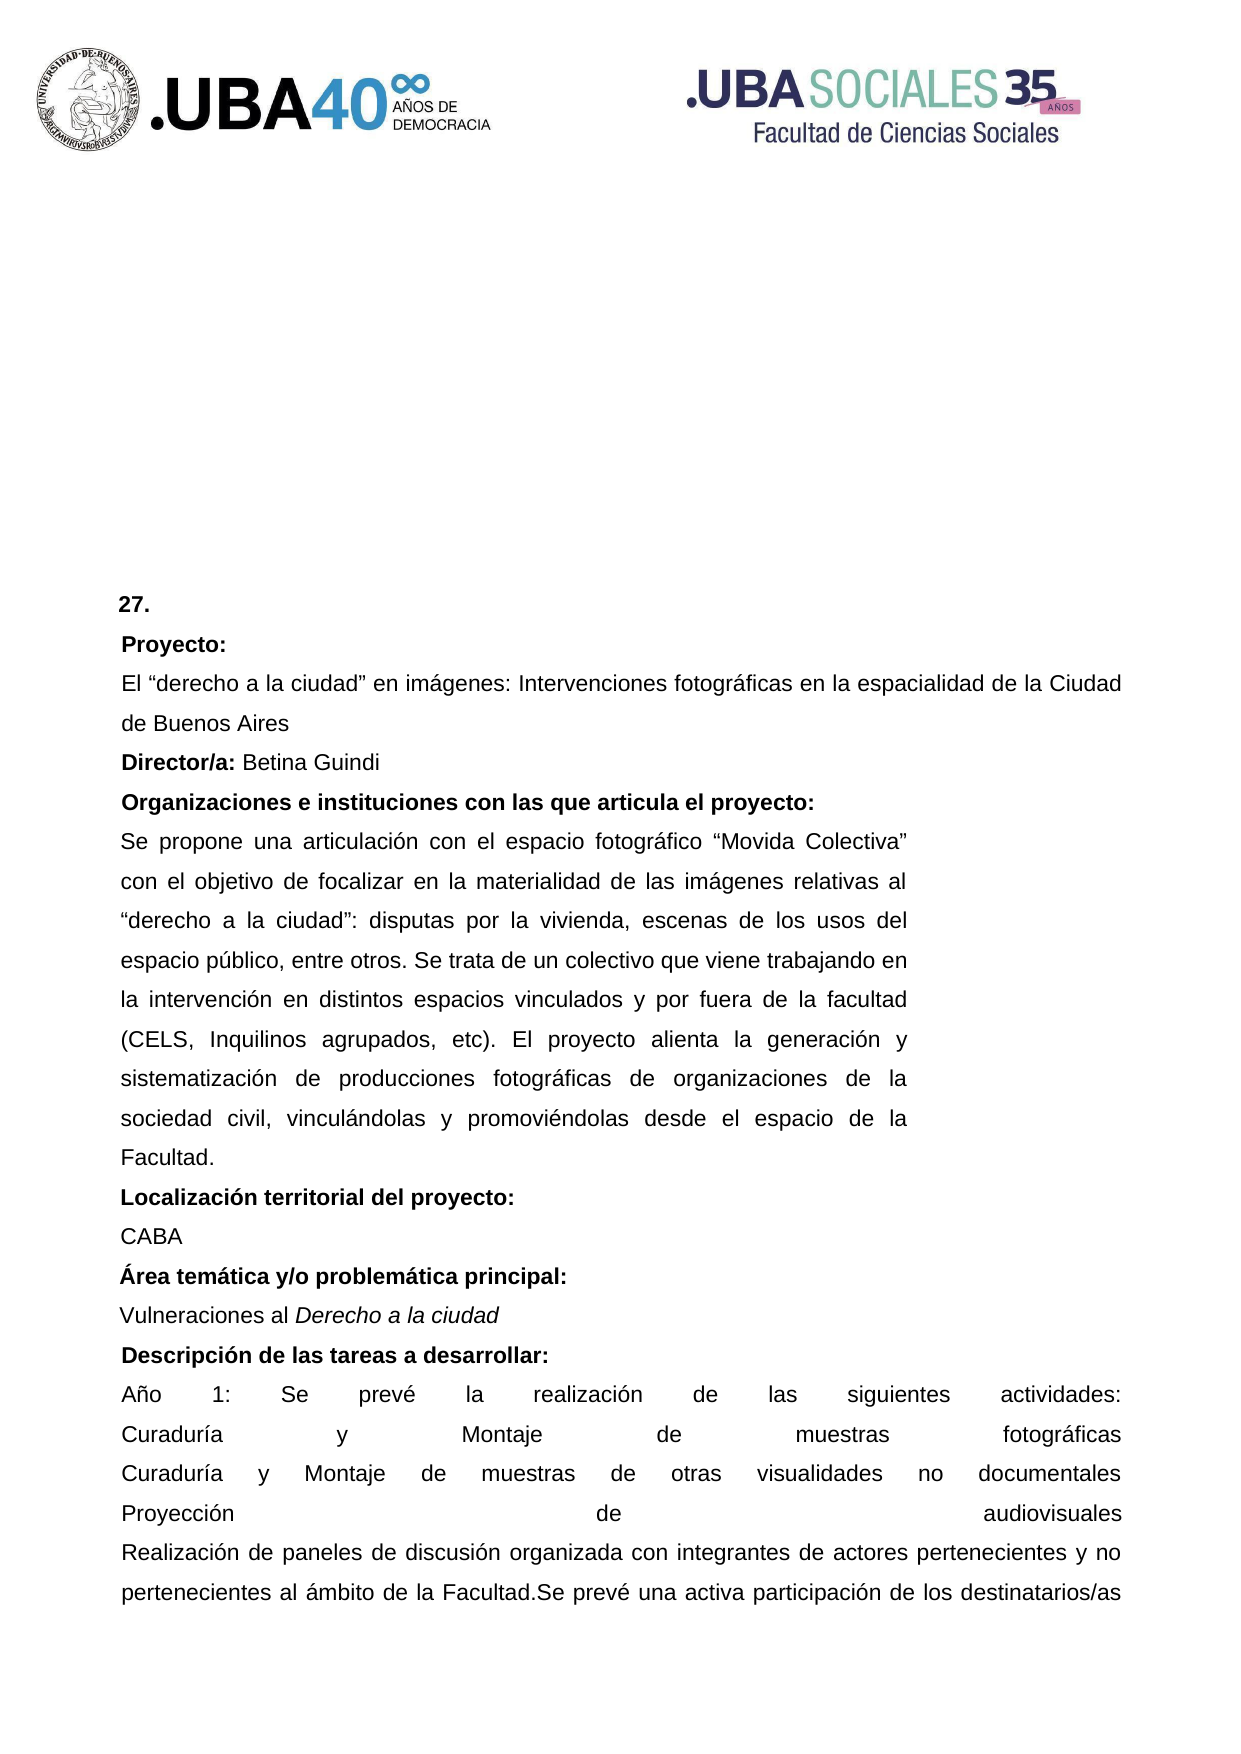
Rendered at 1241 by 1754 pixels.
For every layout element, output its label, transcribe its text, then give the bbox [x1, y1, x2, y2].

text Vulneraciones al Derecho a la ciudad [119, 1302, 1122, 1328]
text Organizaciones e instituciones con las que articula el proyecto: [121, 789, 1122, 815]
text El “derecho a la ciudad” en imágenes: Intervenciones fotográficas en la espacialidad de la Ciudad de Buenos Aires [121, 670, 1122, 736]
text 27. [118, 591, 1122, 618]
text Director/a: Betina Guindi [121, 749, 1122, 776]
text Localización territorial del proyecto: [120, 1184, 908, 1210]
text Área temática y/o problemática principal: [119, 1263, 1122, 1289]
picture [17, 40, 1094, 157]
text Descripción de las tareas a desarrollar: [121, 1342, 1122, 1368]
text CABA [120, 1223, 908, 1249]
text Se propone una articulación con el espacio fotográfico “Movida Colectiva” con el objetivo de focalizar en la materialidad de las imágenes relativas al “derecho a la ciudad”: disputas por la vivienda, escenas de los usos del espacio público, entre otros. Se trata de un colectivo que viene trabajando en la intervención en distintos espacios vinculados y por fuera de la facultad (CELS, Inquilinos agrupados, etc). El proyecto alienta la generación y sistematización de producciones fotográficas de organizaciones de la sociedad civil, vinculándolas y promoviéndolas desde el espacio de la Facultad. [120, 828, 908, 1171]
text Proyecto: [121, 631, 1122, 657]
